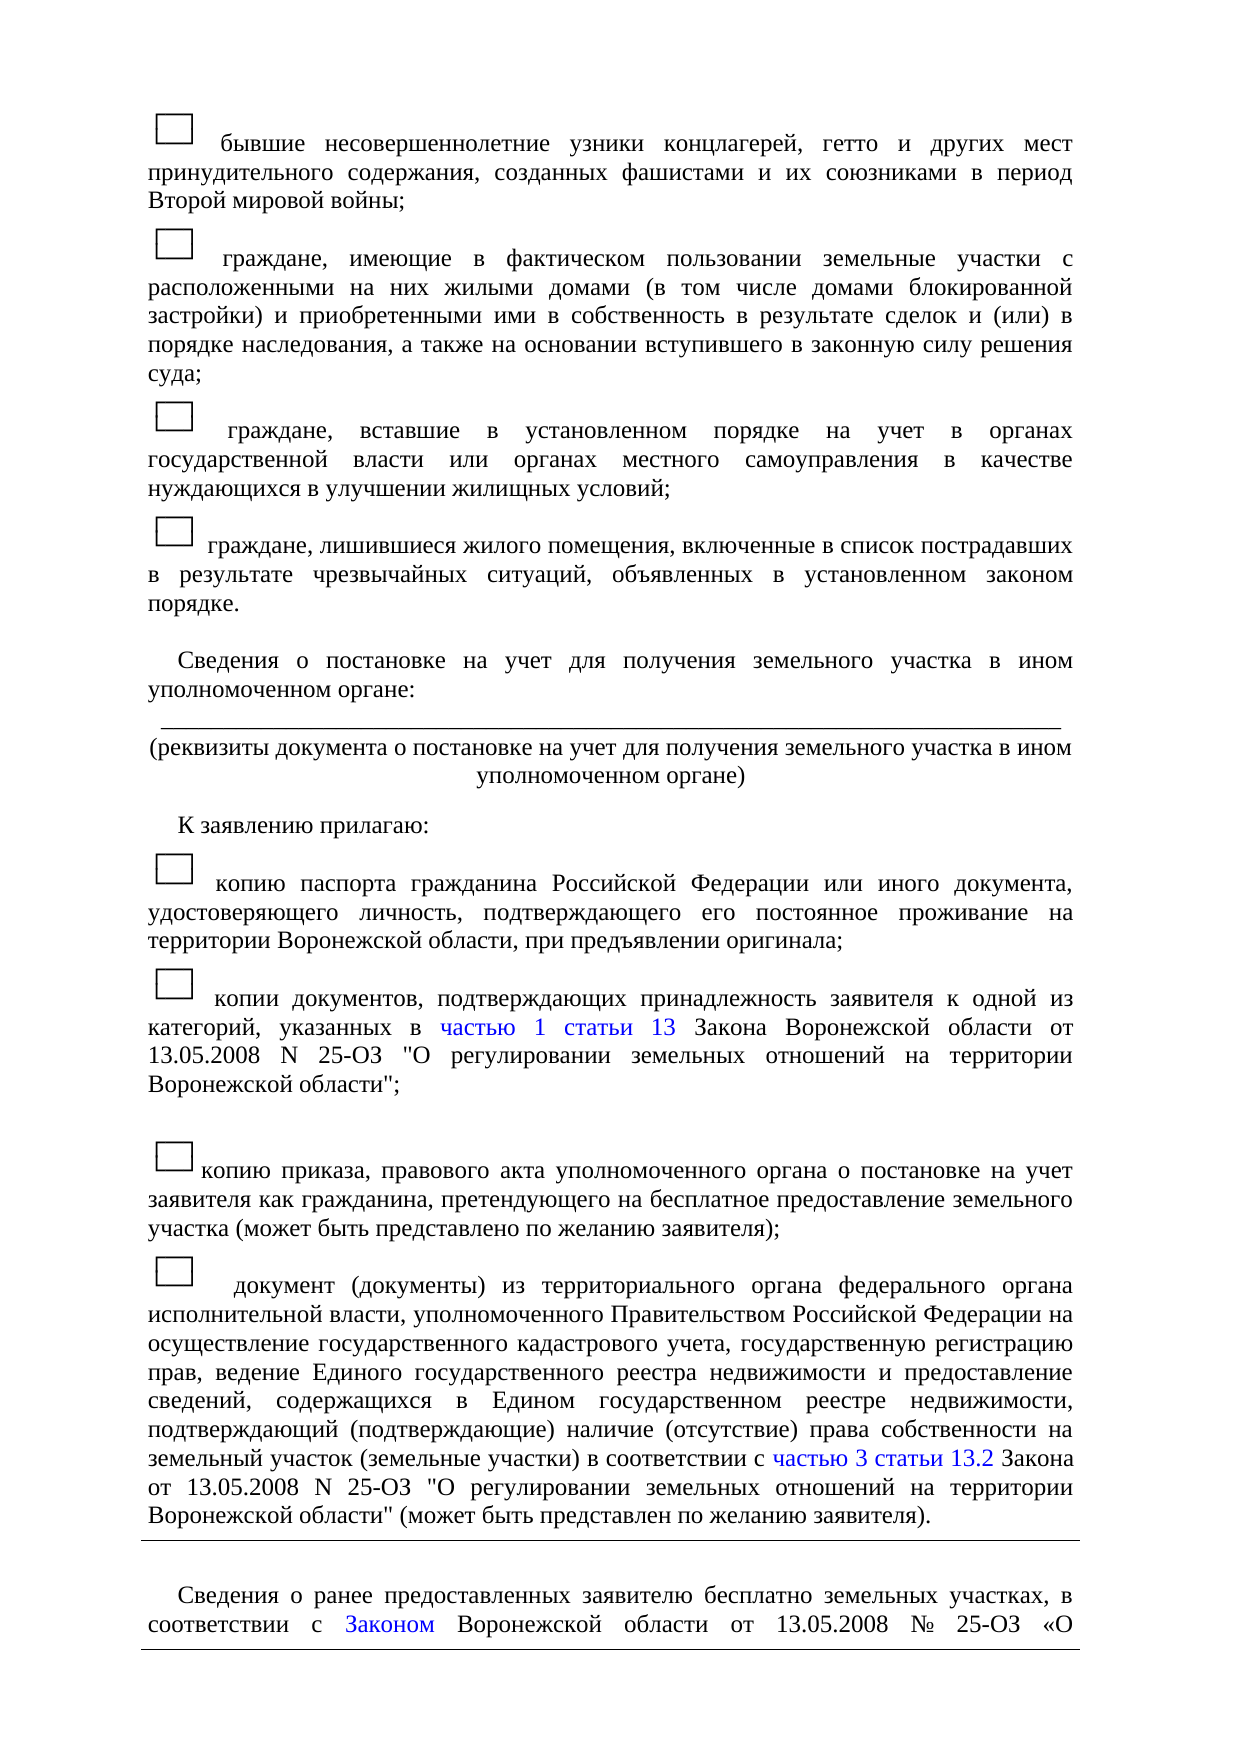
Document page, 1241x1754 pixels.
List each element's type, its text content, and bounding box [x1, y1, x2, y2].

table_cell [141, 1541, 1080, 1648]
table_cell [141, 89, 1080, 800]
table_cell К заявлению прилагаю: ┌─┐ └─┘ копию паспорта гражданина Российской Федерации или иного документа, удостоверяющего личность, подтверждающего его постоянное проживание на территории Воронежской области, при предъявлении оригинала; ┌─┐ └─┘ копии документов, подтверждающих принадлежность заявителя к одной из категорий, указанных в частью 1 статьи 13 Закона Воронежской области от 13.05.2008 N 25-ОЗ "О регулировании земельных отношений на территории Воронежской области"; ┌─┐ └─┘копию приказа, правового акта уполномоченного органа о постановке на учет заявителя как гражданина, претендующего на бесплатное предоставление земельного участка (может быть представлено по желанию заявителя); ┌─┐ └─┘ документ (документы) из территориального органа федерального органа исполнительной власти, уполномоченного Правительством Российской Федерации на осуществление государственного кадастрового учета, государственную регистрацию прав, ведение Единого государственного реестра недвижимости и предоставление сведений, содержащихся в Едином государственном реестре недвижимости, подтверждающий (подтверждающие) наличие (отсутствие) права собственности на земельный участок (земельные участки) в соответствии с частью 3 статьи 13.2 Закона от 13.05.2008 N 25-ОЗ "О регулировании земельных отношений на территории Воронежской области" (может быть представлен по желанию заявителя). [141, 800, 1080, 1540]
